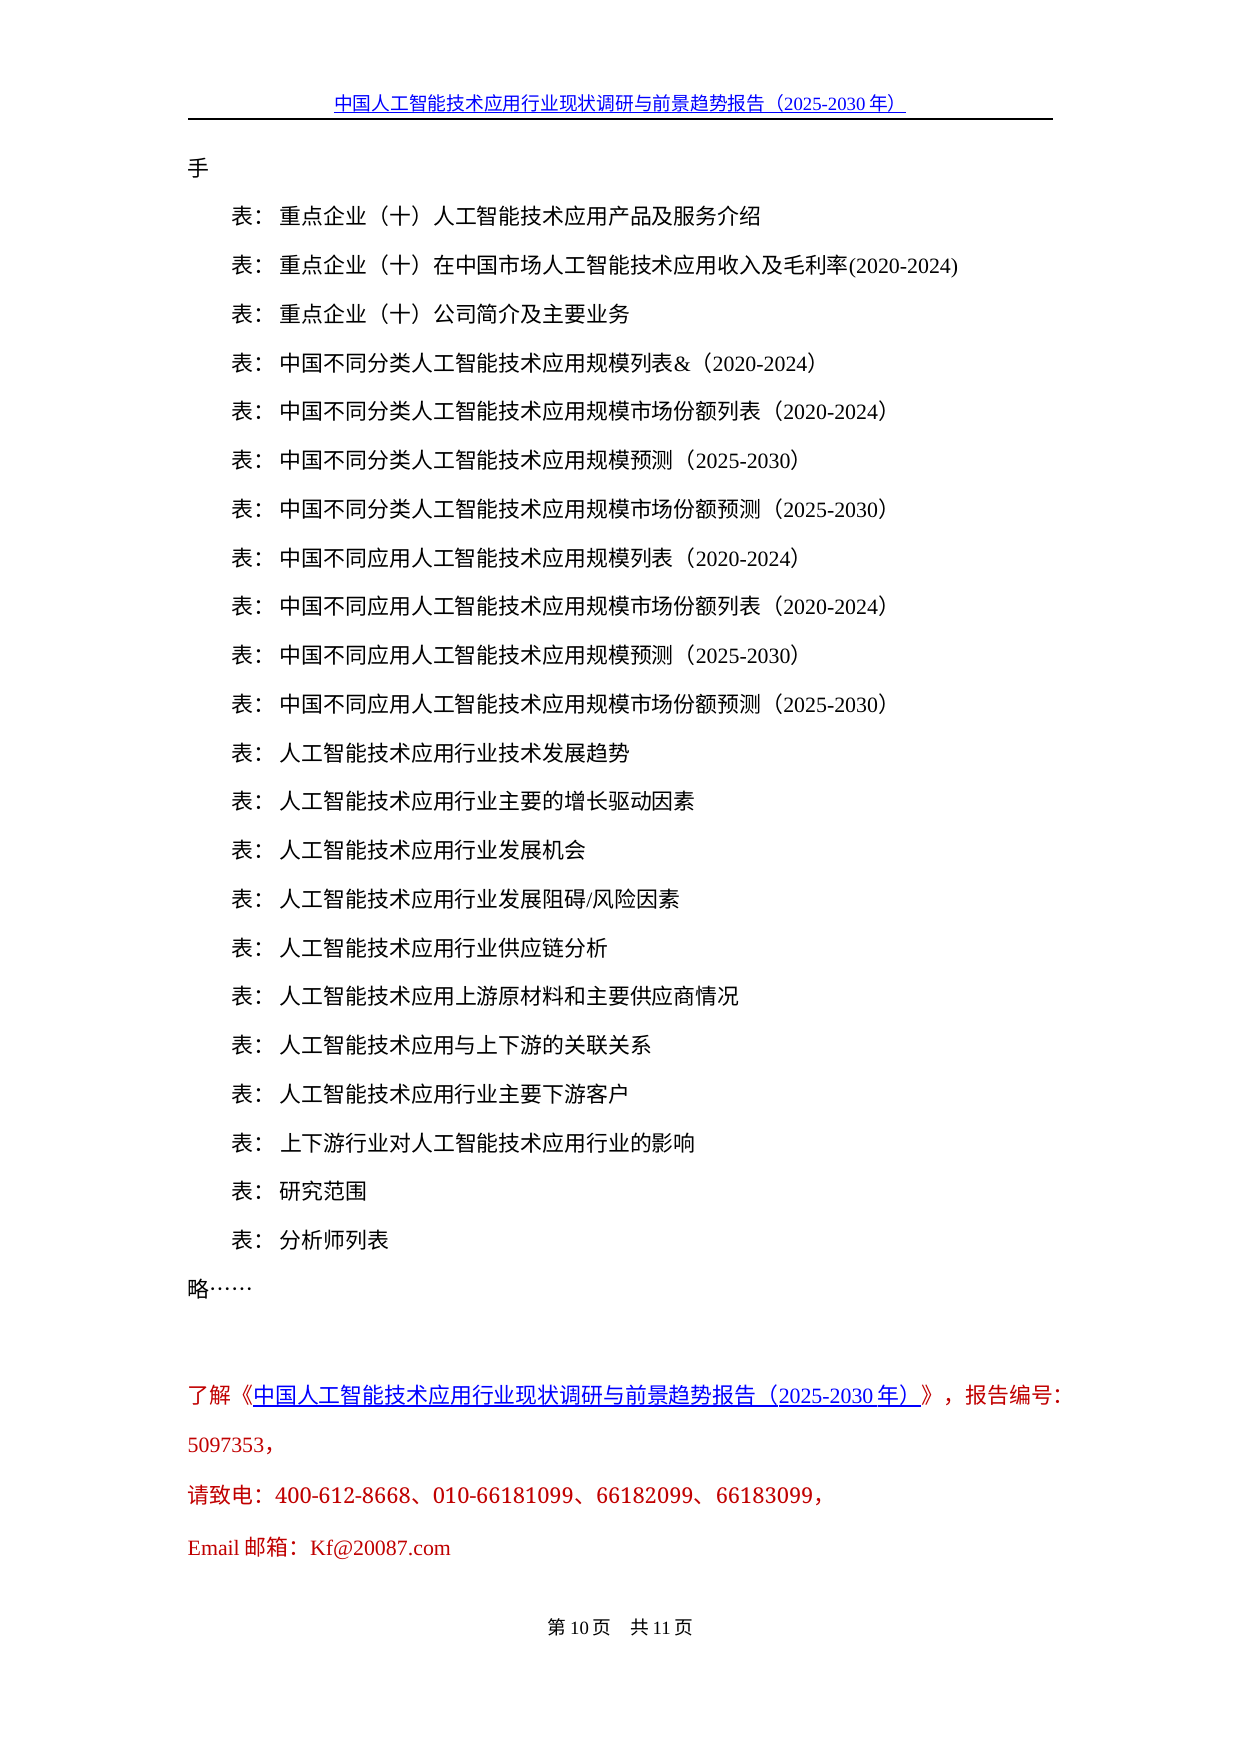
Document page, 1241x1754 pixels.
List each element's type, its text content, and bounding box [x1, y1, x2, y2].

text 请致电：400-612-8668、010-66181099、66182099、66183099， [187, 1478, 1053, 1511]
text Email邮箱：Kf@20087.com [187, 1530, 1053, 1562]
text 了解《中国人工智能技术应用行业现状调研与前景趋势报告（2025-2030年）》，报告编号：5097353， [187, 1378, 1053, 1459]
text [187, 150, 1053, 1304]
